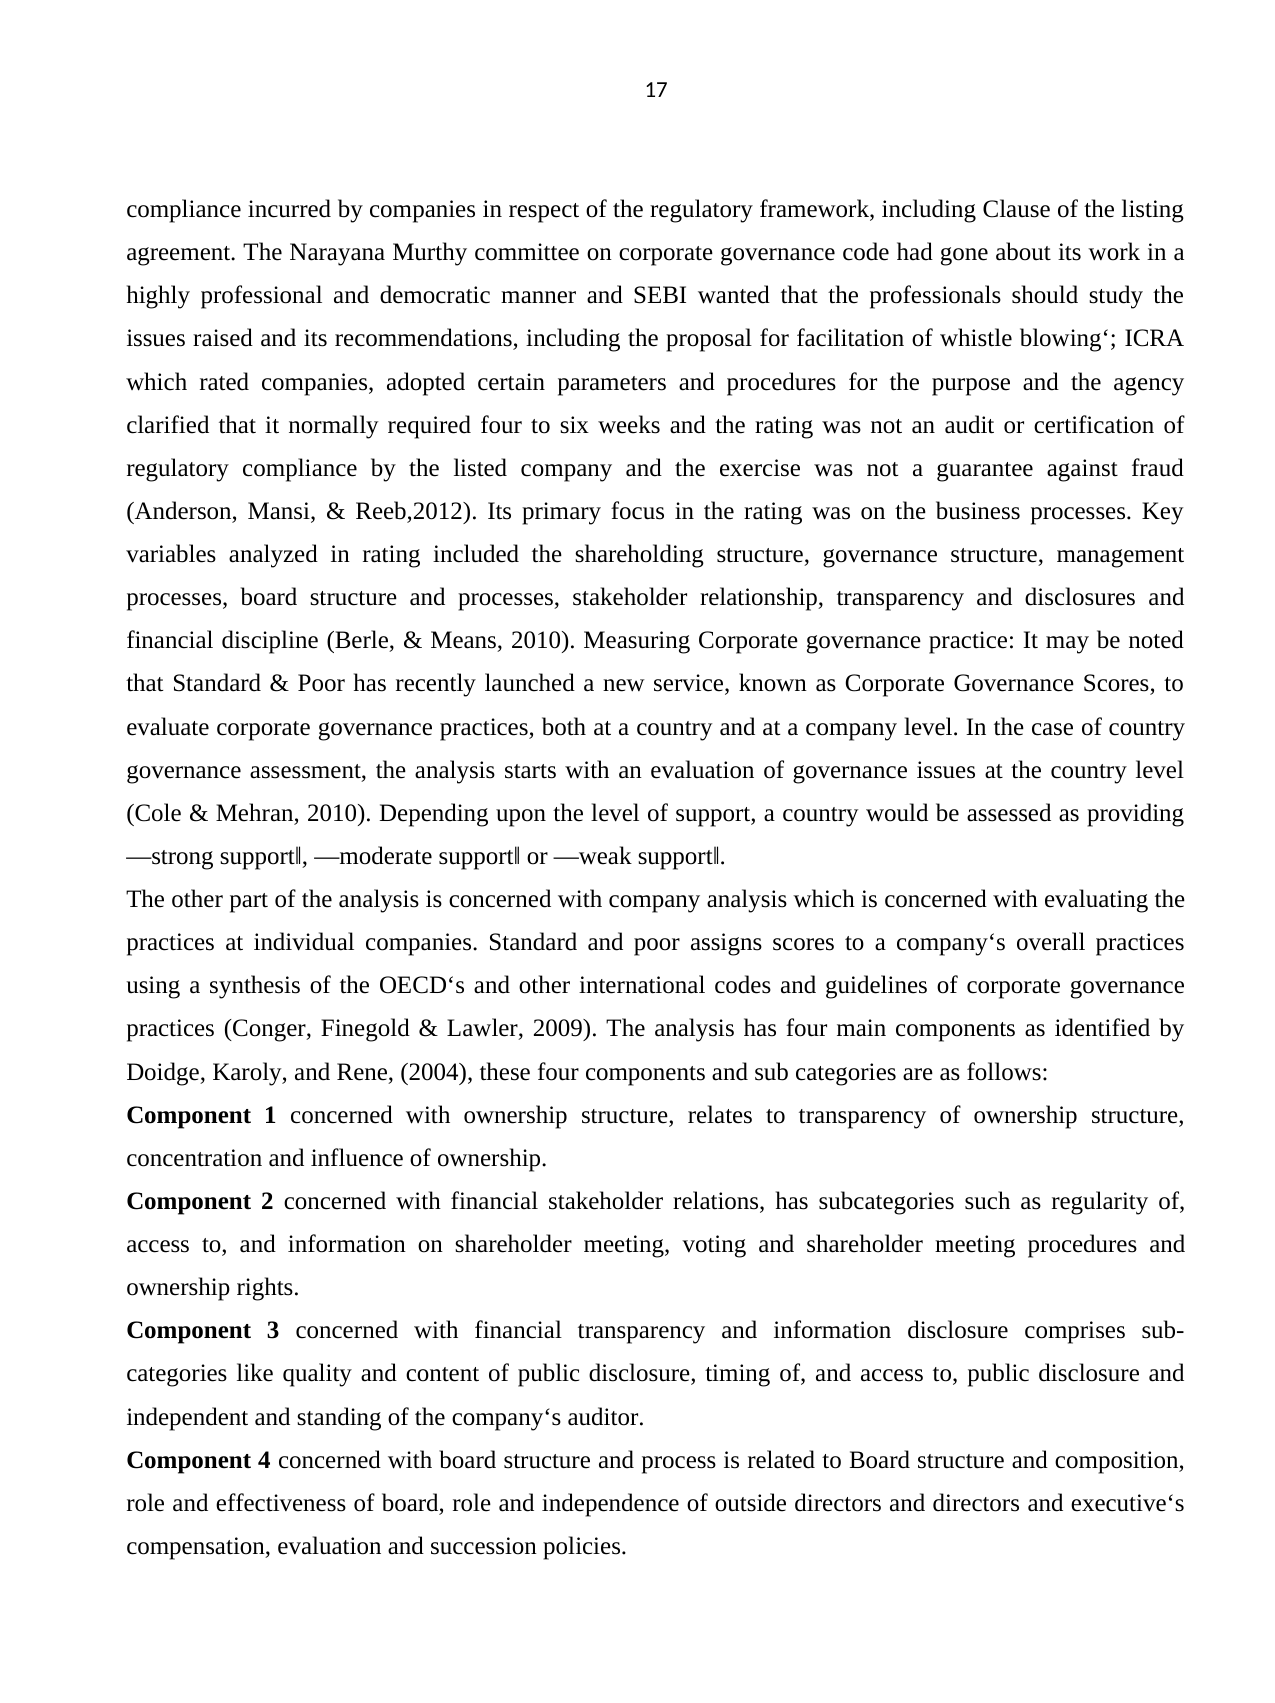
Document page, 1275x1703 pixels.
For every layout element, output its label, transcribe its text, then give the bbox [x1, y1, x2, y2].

text Component 2 concerned with financial stakeholder relations, has subcategories such as regularity of, access to, and information on shareholder meeting, voting and shareholder meeting procedures and ownership rights. [126, 1186, 1186, 1301]
text Component 3 concerned with financial transparency and information disclosure comprises sub-categories like quality and content of public disclosure, timing of, and access to, public disclosure and independent and standing of the company‘s auditor. [126, 1315, 1186, 1430]
text Component 4 concerned with board structure and process is related to Board structure and composition, role and effectiveness of board, role and independence of outside directors and directors and executive‘s compensation, evaluation and succession policies. [126, 1445, 1186, 1560]
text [126, 194, 1186, 870]
text The other part of the analysis is concerned with company analysis which is concerned with evaluating the practices at individual companies. Standard and poor assigns scores to a company‘s overall practices using a synthesis of the OECD‘s and other international codes and guidelines of corporate governance practices (Conger, Finegold & Lawler, 2009). The analysis has four main components as identified by Doidge, Karoly, and Rene, (2004), these four components and sub categories are as follows: [126, 884, 1186, 1085]
text Component 1 concerned with ownership structure, relates to transparency of ownership structure, concentration and influence of ownership. [126, 1100, 1186, 1172]
